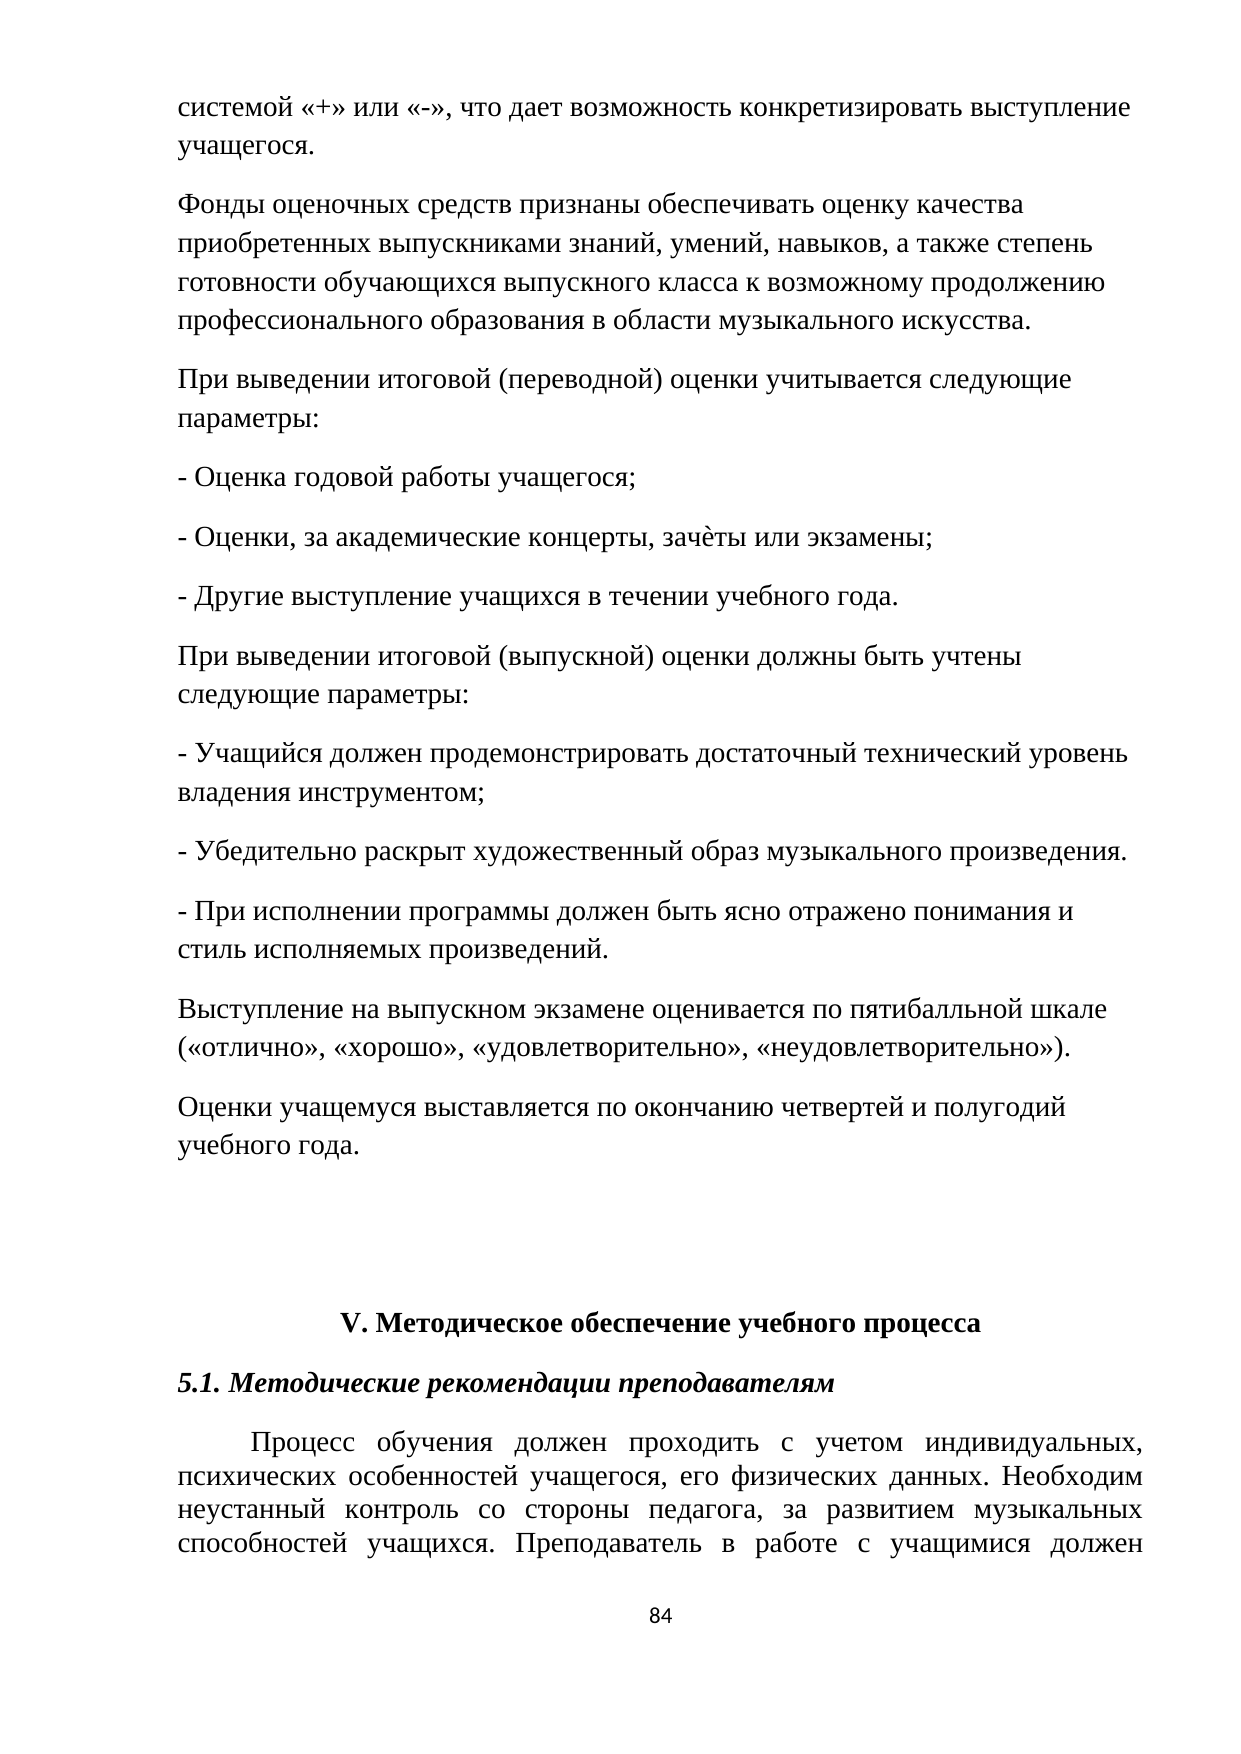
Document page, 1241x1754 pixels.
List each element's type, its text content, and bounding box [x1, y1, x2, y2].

text Оценки учащемуся выставляется по окончанию четвертей и полугодий учебного года. [177, 1089, 1144, 1161]
text V. Методическое обеспечение учебного процесса [177, 1305, 1144, 1339]
text Фонды оценочных средств признаны обеспечивать оценку качества приобретенных выпускниками знаний, умений, навыков, а также степень готовности обучающихся выпускного класса к возможному продолжению профессионального образования в области музыкального искусства. [177, 187, 1144, 336]
text 5.1. Методические рекомендации преподавателям [177, 1365, 1144, 1398]
text - При исполнении программы должен быть ясно отражено понимания и стиль исполняемых произведений. [177, 893, 1144, 965]
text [177, 1424, 1144, 1558]
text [177, 89, 1144, 161]
text - Другие выступление учащихся в течении учебного года. [177, 578, 1144, 612]
text При выведении итоговой (переводной) оценки учитывается следующие параметры: [177, 362, 1144, 434]
text Выступление на выпускном экзамене оценивается по пятибалльной шкале («отлично», «хорошо», «удовлетворительно», «неудовлетворительно»). [177, 991, 1144, 1063]
text - Оценка годовой работы учащегося; [177, 459, 1144, 493]
text - Оценки, за академические концерты, зачѐты или экзамены; [177, 519, 1144, 552]
text - Учащийся должен продемонстрировать достаточный технический уровень владения инструментом; [177, 736, 1144, 808]
text При выведении итоговой (выпускной) оценки должны быть учтены следующие параметры: [177, 638, 1144, 710]
text - Убедительно раскрыт художественный образ музыкального произведения. [177, 833, 1144, 867]
